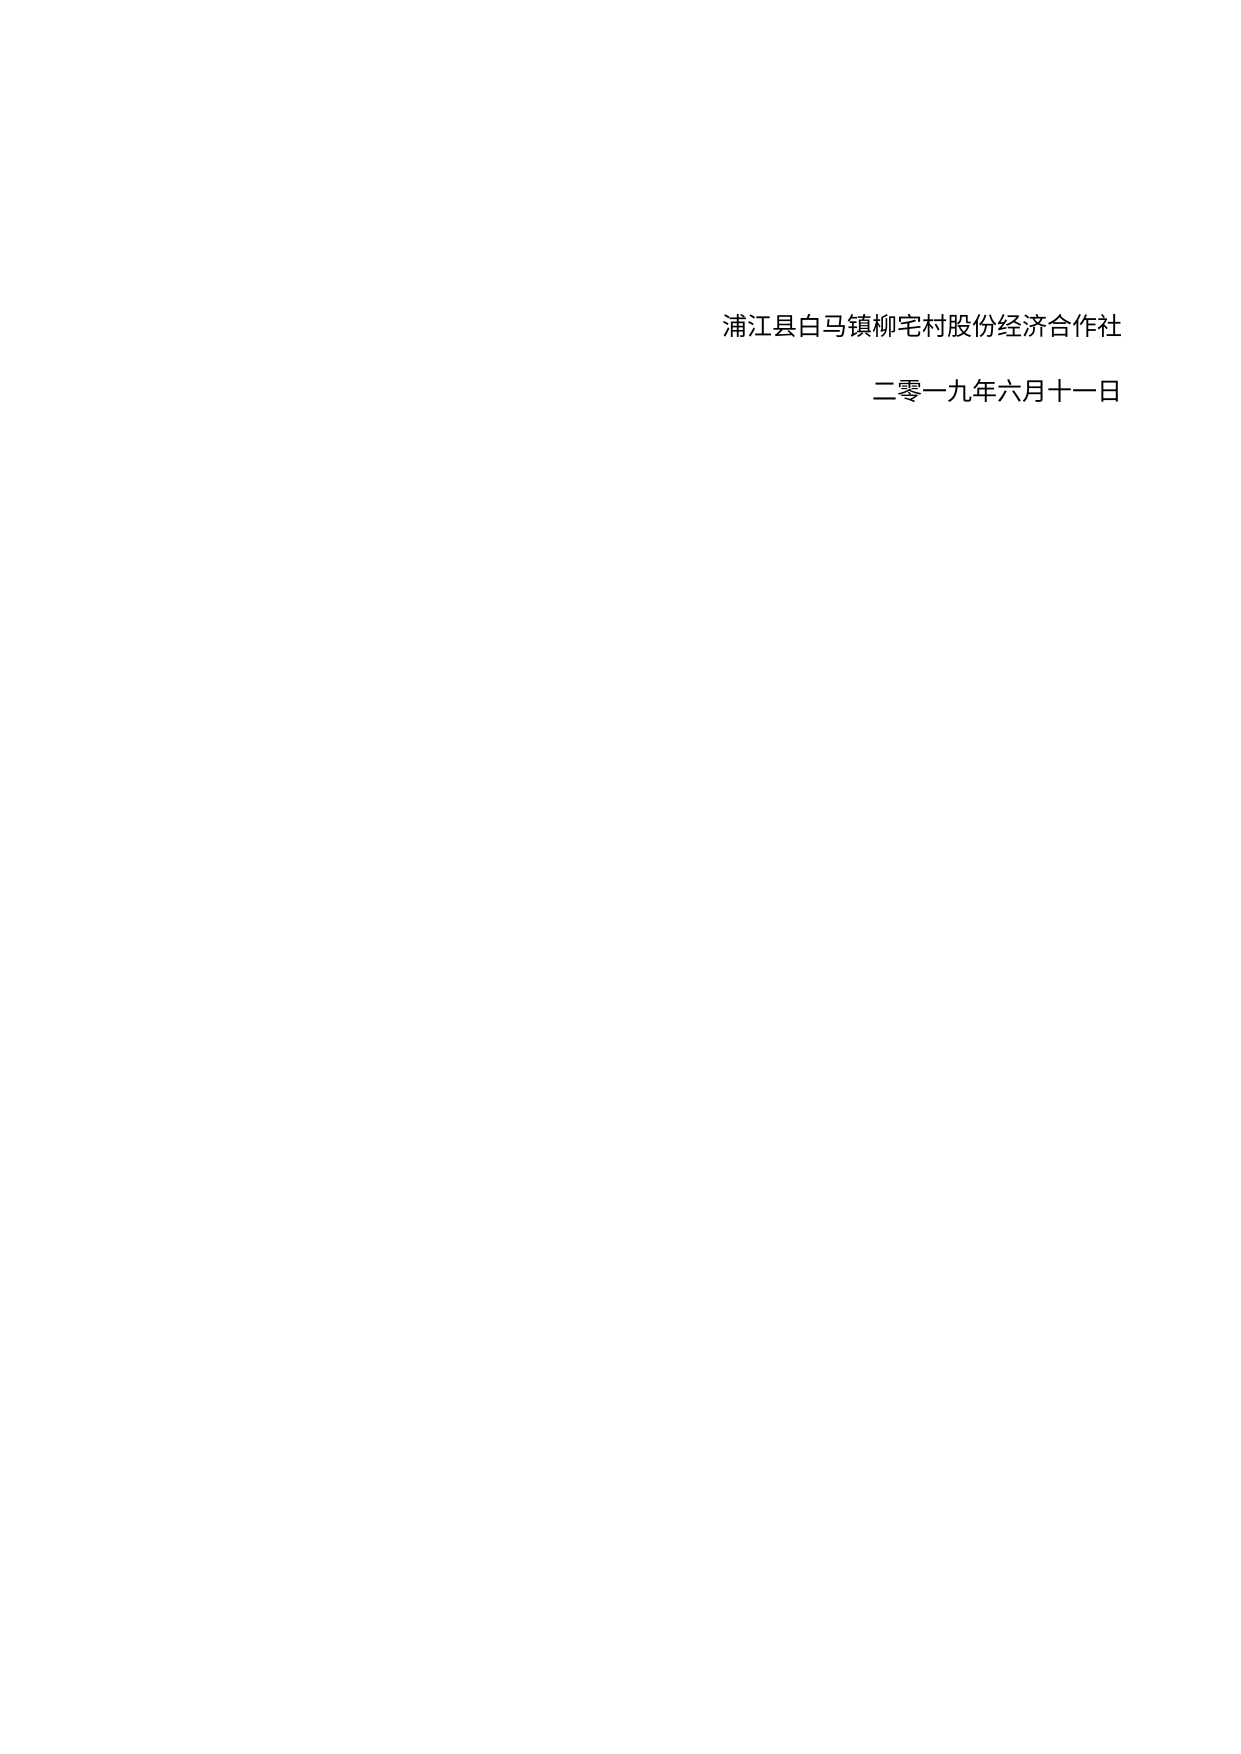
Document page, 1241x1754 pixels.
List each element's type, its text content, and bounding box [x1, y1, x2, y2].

text 浦江县白马镇柳宅村股份经济合作社 [148, 292, 1122, 357]
text 二零一九年六月十一日 [148, 357, 1122, 422]
